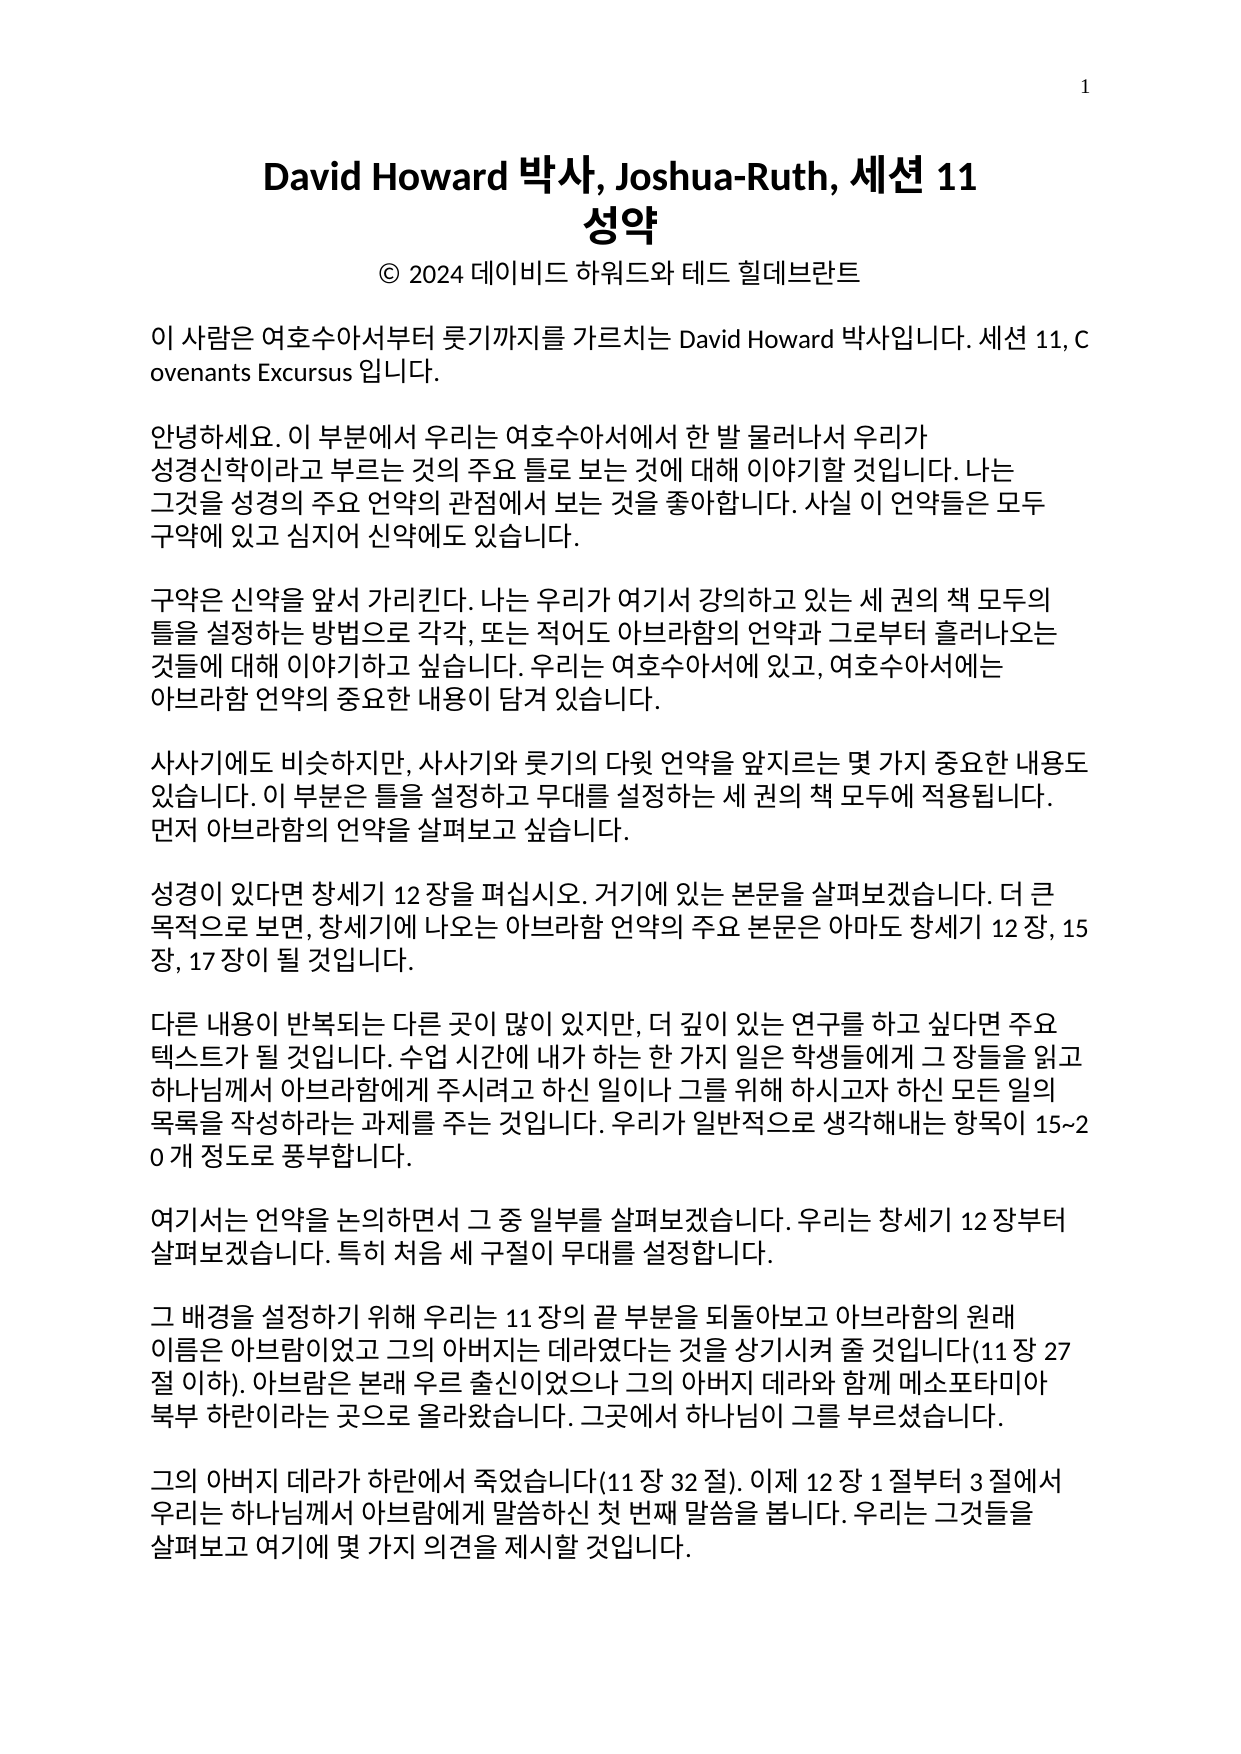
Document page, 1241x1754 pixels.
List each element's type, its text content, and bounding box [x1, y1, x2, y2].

text 성경이 있다면 창세기 12장을 펴십시오. 거기에 있는 본문을 살펴보겠습니다. 더 큰 목적으로 보면, 창세기에 나오는 아브라함 언약의 주요 본문은 아마도 창세기 12장, 15장, 17장이 될 것입니다. [150, 878, 1090, 977]
text 안녕하세요. 이 부분에서 우리는 여호수아서에서 한 발 물러나서 우리가 성경신학이라고 부르는 것의 주요 틀로 보는 것에 대해 이야기할 것입니다. 나는 그것을 성경의 주요 언약의 관점에서 보는 것을 좋아합니다. 사실 이 언약들은 모두 구약에 있고 심지어 신약에도 있습니다. [150, 421, 1090, 553]
text 성약 [150, 201, 1090, 252]
text 다른 내용이 반복되는 다른 곳이 많이 있지만, 더 깊이 있는 연구를 하고 싶다면 주요 텍스트가 될 것입니다. 수업 시간에 내가 하는 한 가지 일은 학생들에게 그 장들을 읽고 하나님께서 아브라함에게 주시려고 하신 일이나 그를 위해 하시고자 하신 모든 일의 목록을 작성하라는 과제를 주는 것입니다. 우리가 일반적으로 생각해내는 항목이 15~20개 정도로 풍부합니다. [150, 1008, 1090, 1173]
text 그 배경을 설정하기 위해 우리는 11장의 끝 부분을 되돌아보고 아브라함의 원래 이름은 아브람이었고 그의 아버지는 데라였다는 것을 상기시켜 줄 것입니다(11장 27절 이하). 아브람은 본래 우르 출신이었으나 그의 아버지 데라와 함께 메소포타미아 북부 하란이라는 곳으로 올라왔습니다. 그곳에서 하나님이 그를 부르셨습니다. [150, 1301, 1090, 1433]
text David Howard 박사, Joshua-Ruth, 세션 11 [150, 150, 1090, 201]
text 사사기에도 비슷하지만, 사사기와 룻기의 다윗 언약을 앞지르는 몇 가지 중요한 내용도 있습니다. 이 부분은 틀을 설정하고 무대를 설정하는 세 권의 책 모두에 적용됩니다. 먼저 아브라함의 언약을 살펴보고 싶습니다. [150, 748, 1090, 847]
text 여기서는 언약을 논의하면서 그 중 일부를 살펴보겠습니다. 우리는 창세기 12장부터 살펴보겠습니다. 특히 처음 세 구절이 무대를 설정합니다. [150, 1204, 1090, 1270]
text 그의 아버지 데라가 하란에서 죽었습니다(11장 32절). 이제 12장 1절부터 3절에서 우리는 하나님께서 아브람에게 말씀하신 첫 번째 말씀을 봅니다. 우리는 그것들을 살펴보고 여기에 몇 가지 의견을 제시할 것입니다. [150, 1465, 1090, 1564]
text © 2024 데이비드 하워드와 테드 힐데브란트 [150, 252, 1090, 291]
text 이 사람은 여호수아서부터 룻기까지를 가르치는 David Howard 박사입니다. 세션 11, Covenants Excursus입니다. [150, 322, 1090, 388]
text 구약은 신약을 앞서 가리킨다. 나는 우리가 여기서 강의하고 있는 세 권의 책 모두의 틀을 설정하는 방법으로 각각, 또는 적어도 아브라함의 언약과 그로부터 흘러나오는 것들에 대해 이야기하고 싶습니다. 우리는 여호수아서에 있고, 여호수아서에는 아브라함 언약의 중요한 내용이 담겨 있습니다. [150, 584, 1090, 716]
